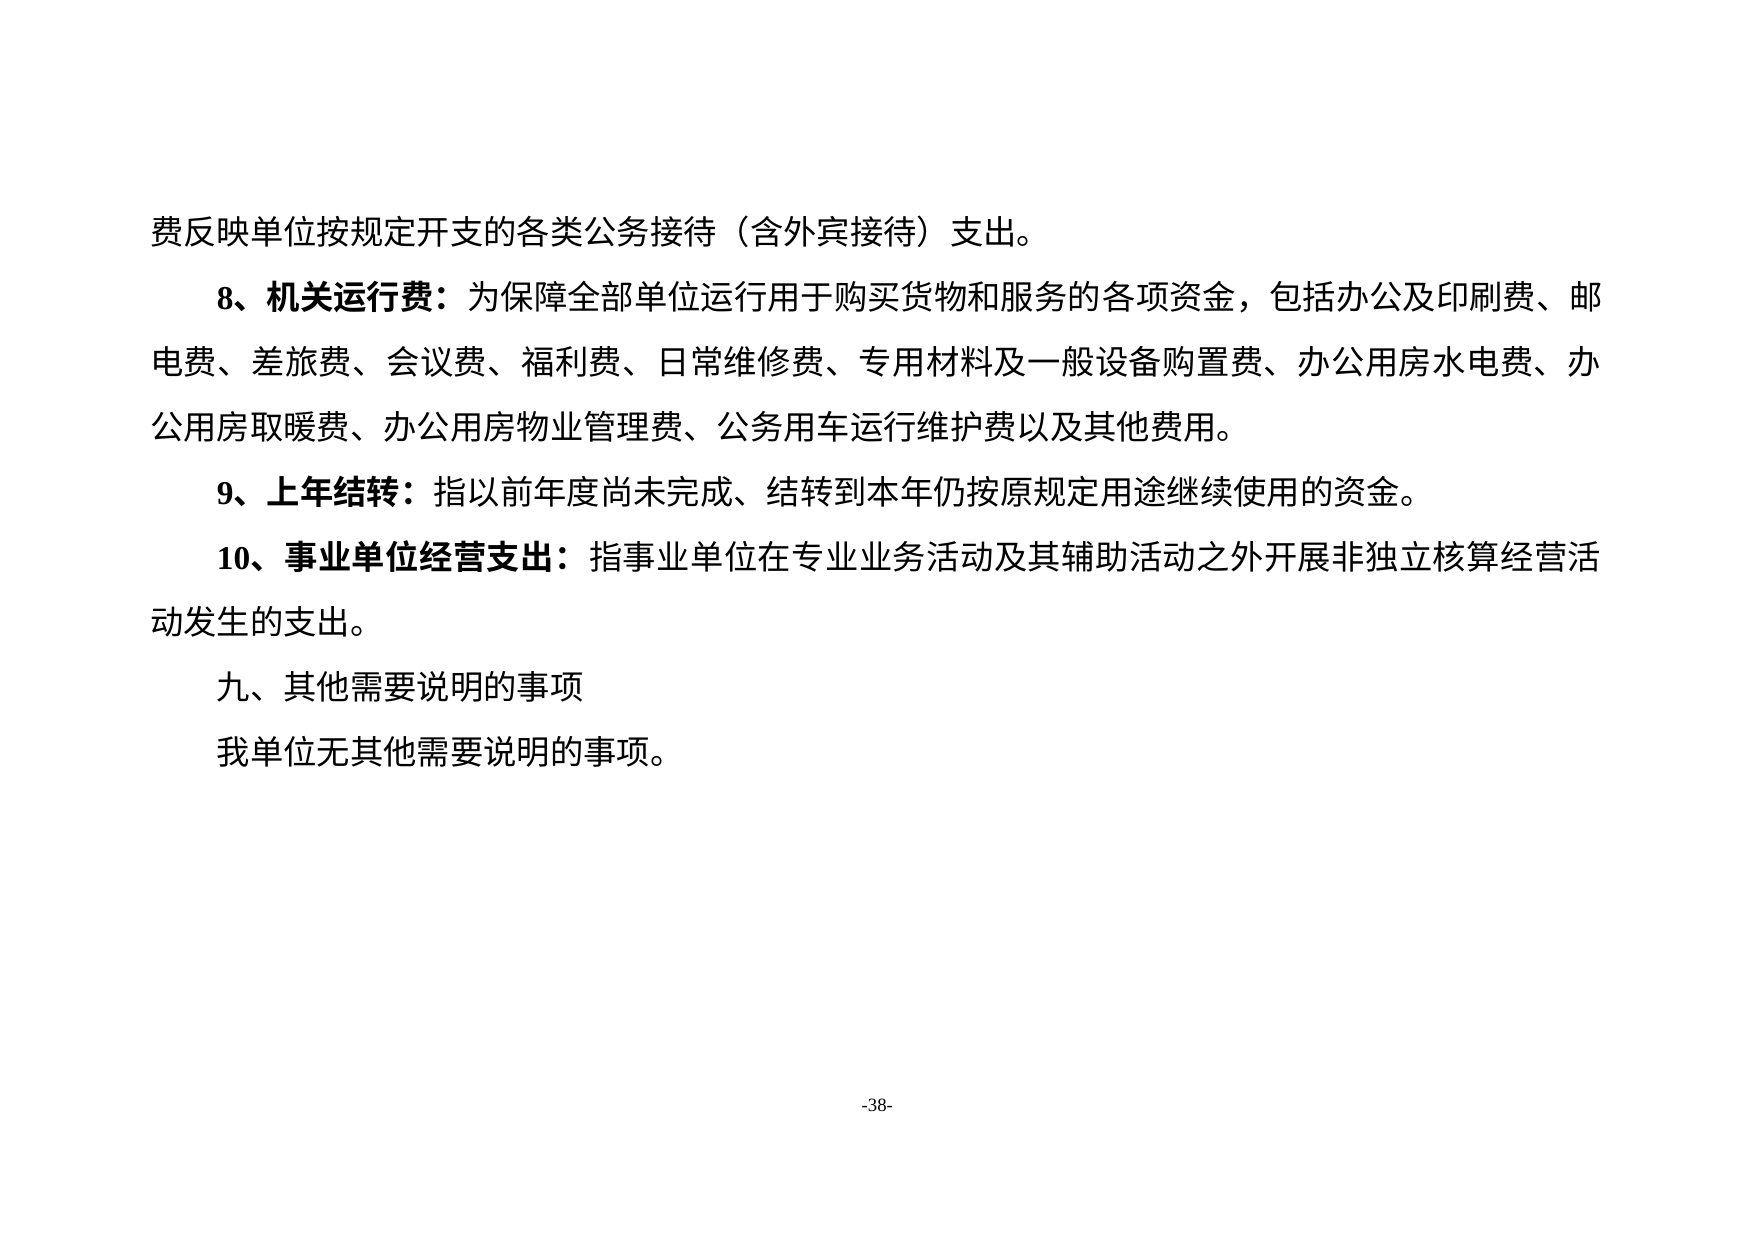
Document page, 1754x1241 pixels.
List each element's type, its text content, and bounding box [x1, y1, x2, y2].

text 9、上年结转：指以前年度尚未完成、结转到本年仍按原规定用途继续使用的资金。 [150, 458, 1604, 523]
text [150, 198, 1604, 263]
text 10、事业单位经营支出：指事业单位在专业业务活动及其辅助活动之外开展非独立核算经营活动发生的支出。 [150, 523, 1604, 653]
text 8、机关运行费：为保障全部单位运行用于购买货物和服务的各项资金，包括办公及印刷费、邮电费、差旅费、会议费、福利费、日常维修费、专用材料及一般设备购置费、办公用房水电费、办公用房取暖费、办公用房物业管理费、公务用车运行维护费以及其他费用。 [150, 263, 1604, 458]
text 我单位无其他需要说明的事项。 [150, 718, 1604, 783]
text 九、其他需要说明的事项 [150, 653, 1604, 718]
